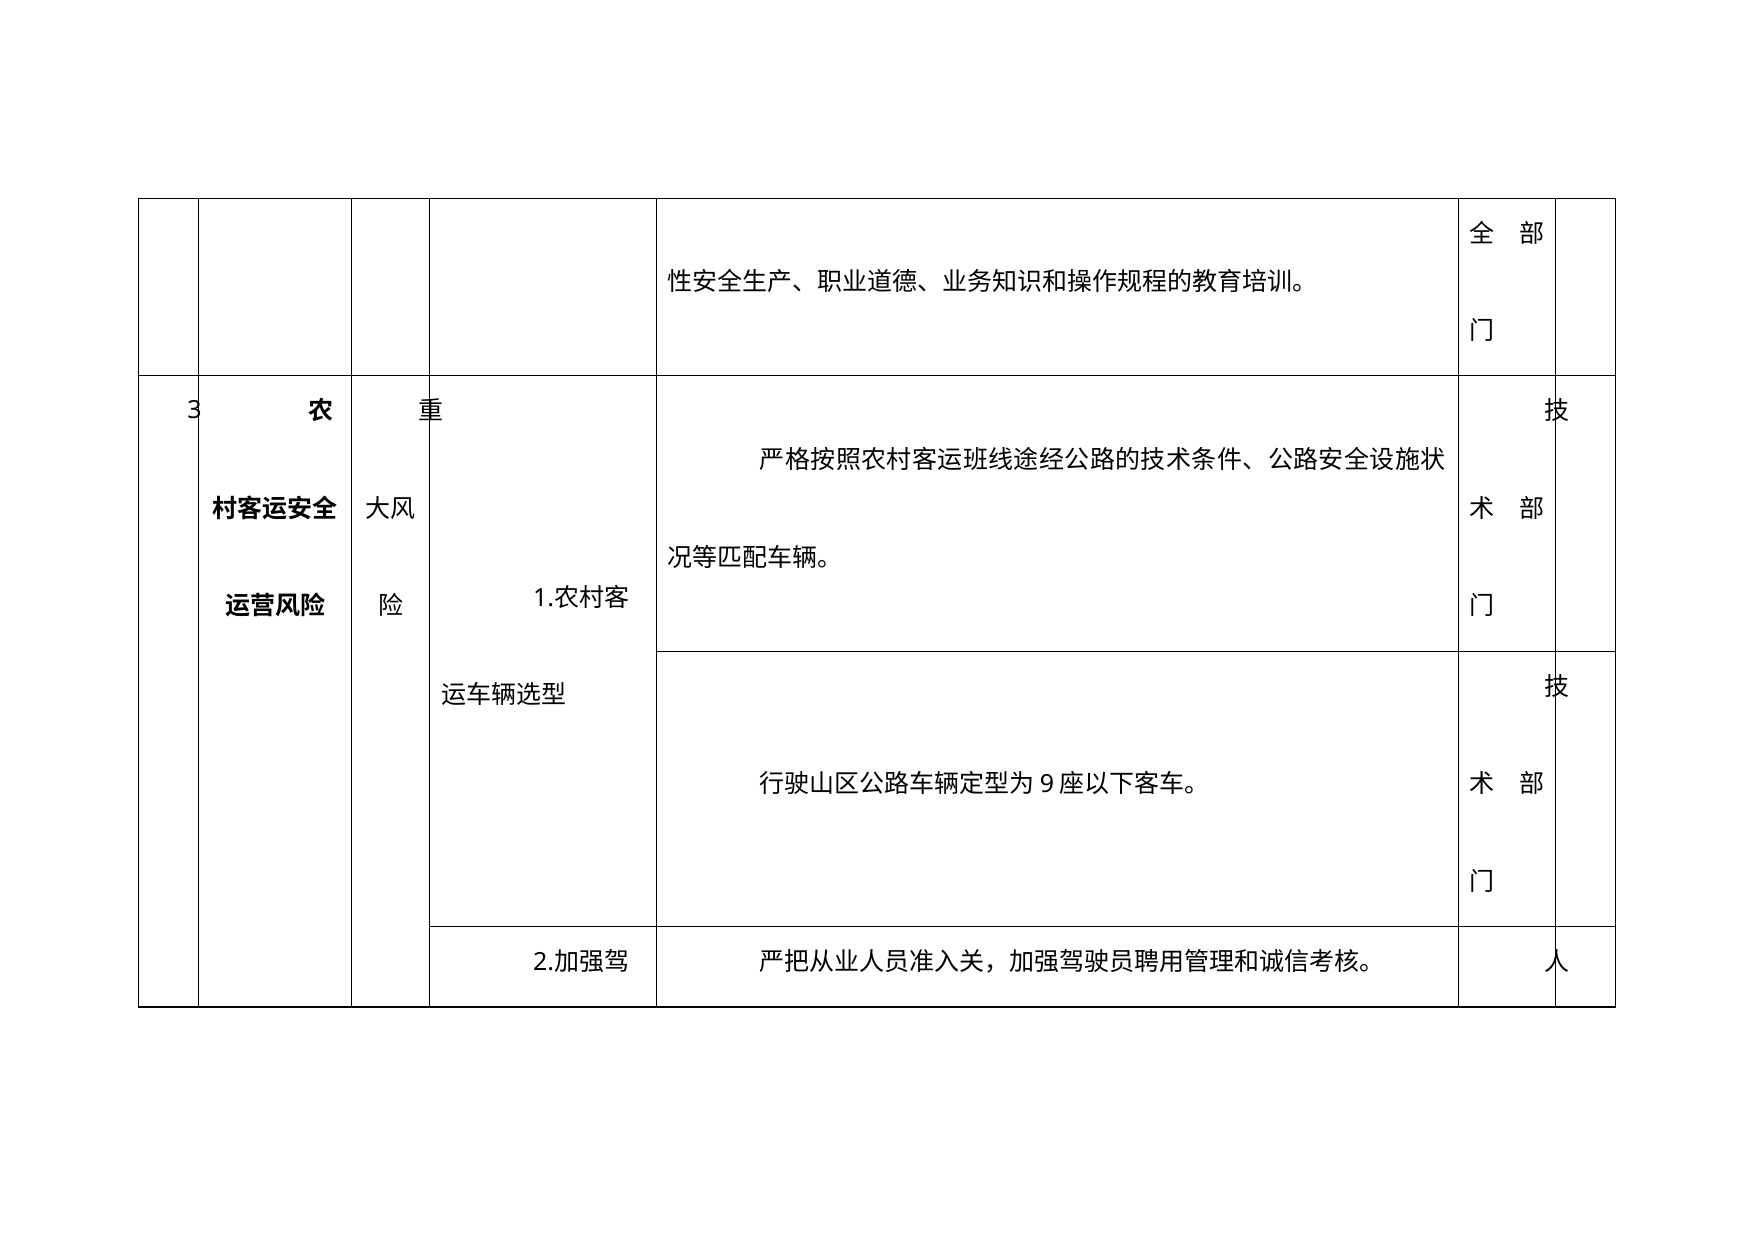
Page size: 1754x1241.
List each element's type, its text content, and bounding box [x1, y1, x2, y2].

table_cell 技术部门 [1459, 376, 1555, 651]
table_cell 人事部门 [1459, 927, 1555, 1006]
table_cell 安全部门 [1459, 199, 1555, 375]
table_cell [1556, 376, 1615, 651]
table_cell 1.农村客运车辆选型 [430, 376, 656, 926]
table_cell 行驶山区公路车辆定型为9座以下客车。 [657, 652, 1458, 926]
table_cell [1556, 927, 1615, 1006]
table_cell 3 [139, 376, 198, 1006]
table_cell [1556, 652, 1615, 926]
table_cell 严格按照农村客运班线途经公路的技术条件、公路安全设施状况等匹配车辆。 [657, 376, 1458, 651]
table_cell 技术部门 [1459, 652, 1555, 926]
table_cell [1556, 199, 1615, 375]
table_cell 农村客运安全运营风险 [199, 376, 351, 1006]
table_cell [657, 199, 1458, 375]
table_cell 2.加强驾驶员管理 [430, 927, 656, 1006]
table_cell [657, 927, 1458, 1006]
table_cell 重大风险 [352, 376, 429, 1006]
